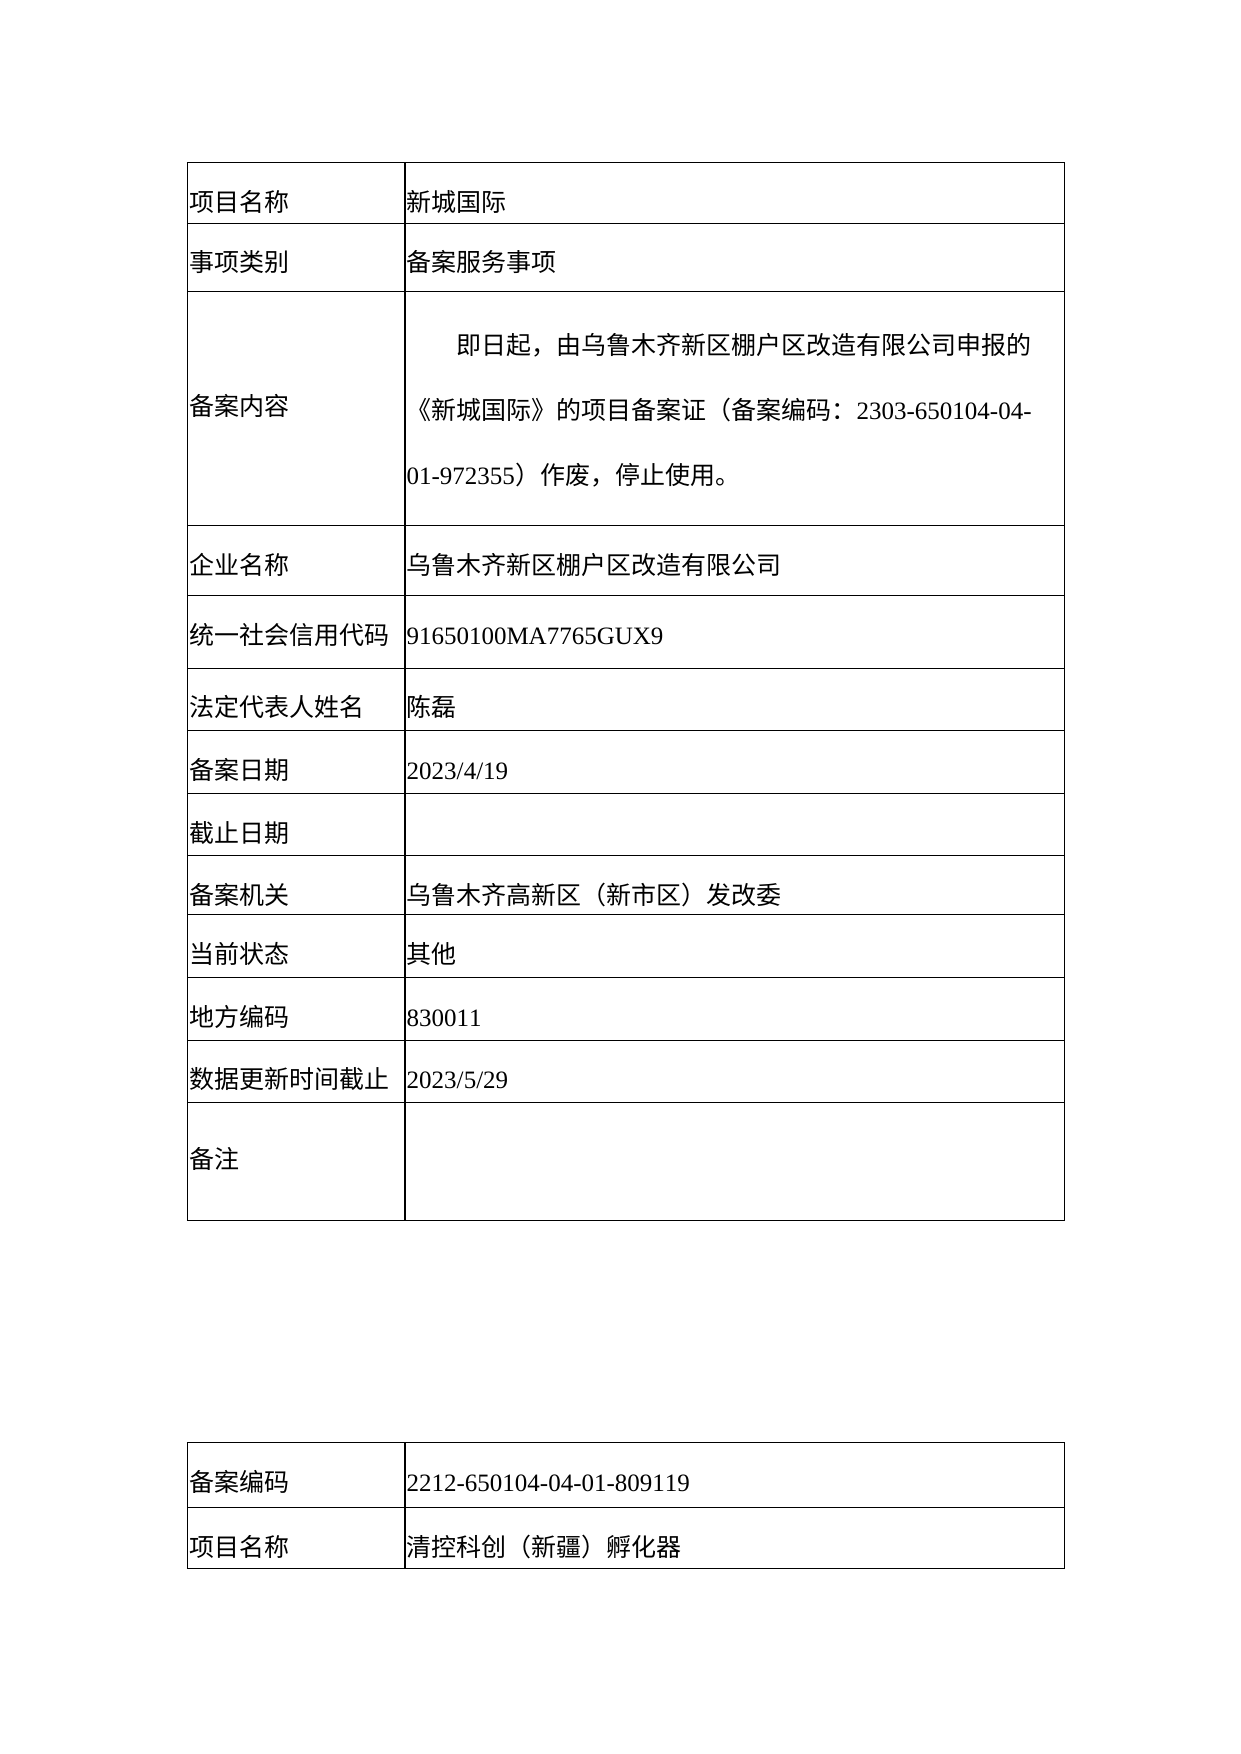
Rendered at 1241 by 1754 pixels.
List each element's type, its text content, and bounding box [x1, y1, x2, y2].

table_cell 新城国际 [406, 163, 1064, 222]
table_cell 数据更新时间截止 [188, 1041, 404, 1102]
table_cell 事项类别 [188, 224, 404, 291]
table_cell 其他 [406, 915, 1064, 977]
table_cell 备注 [188, 1103, 404, 1220]
table_cell 即日起，由乌鲁木齐新区棚户区改造有限公司申报的《新城国际》的项目备案证（备案编码：2303-650104-04-01-972355）作废，停止使用。 [406, 292, 1064, 525]
table_cell [406, 794, 1064, 855]
table_cell 项目名称 [188, 1508, 404, 1567]
table_header 备案编码 [188, 1443, 404, 1507]
table_cell 清控科创（新疆）孵化器 [406, 1508, 1064, 1567]
table_cell 陈磊 [406, 669, 1064, 730]
table_cell 当前状态 [188, 915, 404, 977]
table_cell 地方编码 [188, 978, 404, 1039]
table_cell 企业名称 [188, 526, 404, 595]
table_cell 乌鲁木齐新区棚户区改造有限公司 [406, 526, 1064, 595]
table_cell 备案机关 [188, 856, 404, 914]
table_cell [406, 1103, 1064, 1220]
table_cell 91650100MA7765GUX9 [406, 596, 1064, 668]
table_cell 830011 [406, 978, 1064, 1039]
table_header 2212-650104-04-01-809119 [406, 1443, 1064, 1507]
table_cell 乌鲁木齐高新区（新市区）发改委 [406, 856, 1064, 914]
table_cell 备案日期 [188, 731, 404, 793]
table_cell 截止日期 [188, 794, 404, 855]
table_cell 备案内容 [188, 292, 404, 525]
table_cell 统一社会信用代码 [188, 596, 404, 668]
table_cell 项目名称 [188, 163, 404, 222]
table_cell 法定代表人姓名 [188, 669, 404, 730]
table_cell 2023/5/29 [406, 1041, 1064, 1102]
table_cell 备案服务事项 [406, 224, 1064, 291]
table_cell 2023/4/19 [406, 731, 1064, 793]
